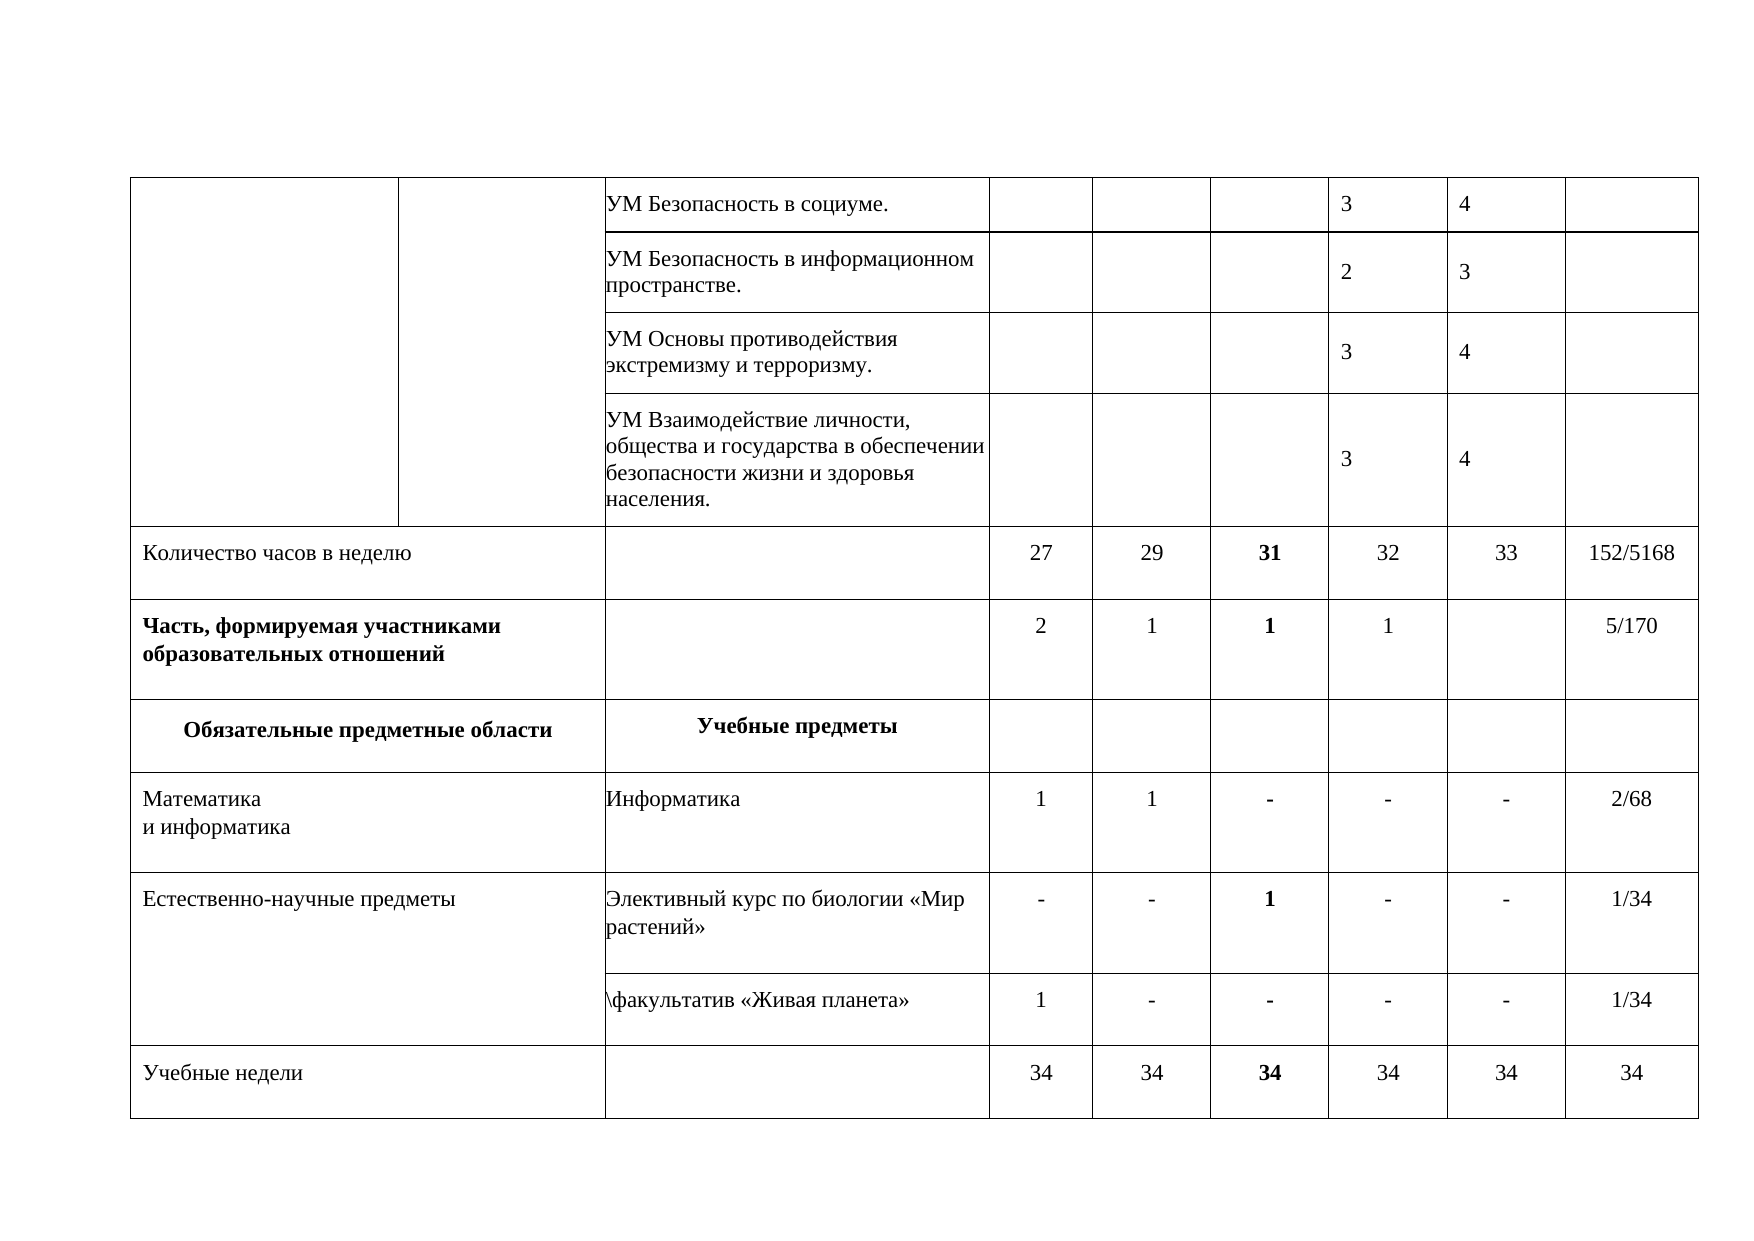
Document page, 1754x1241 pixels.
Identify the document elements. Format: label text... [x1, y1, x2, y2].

table_cell 3 [1329, 313, 1447, 393]
table_cell - [1093, 974, 1210, 1045]
table_cell 1 [1211, 600, 1328, 699]
table_cell [1566, 394, 1698, 526]
table_cell Часть, формируемая участниками образовательных отношений [131, 600, 605, 699]
table_cell [1093, 233, 1210, 312]
table_cell \факультатив «Живая планета» [606, 974, 989, 1045]
table_cell [1211, 313, 1328, 393]
table_cell 2 [990, 600, 1092, 699]
table_cell 3 [1329, 178, 1447, 231]
table_cell 1/34 [1566, 873, 1698, 973]
table_cell Естественно-научные предметы [131, 873, 605, 1045]
table_cell - [990, 873, 1092, 973]
table_cell Информатика [606, 773, 989, 872]
table_cell Учебные недели [131, 1046, 605, 1118]
table_cell 2/68 [1566, 773, 1698, 872]
table_cell 1 [1329, 600, 1447, 699]
table_cell 29 [1093, 527, 1210, 599]
table_cell 34 [1329, 1046, 1447, 1118]
table_cell 152/5168 [1566, 527, 1698, 599]
table_cell - [1211, 773, 1328, 872]
table_cell [606, 1046, 989, 1118]
table_cell 34 [1211, 1046, 1328, 1118]
table_cell [1566, 700, 1698, 772]
table_cell 34 [1566, 1046, 1698, 1118]
table_cell [990, 178, 1092, 231]
table_cell [606, 600, 989, 699]
table_cell [1211, 233, 1328, 312]
table_cell УМ Взаимодействие личности, общества и государства в обеспечении безопасности жизни и здоровья населения. [606, 394, 989, 526]
table_cell 31 [1211, 527, 1328, 599]
table_cell [990, 700, 1092, 772]
table_cell 3 [1329, 394, 1447, 526]
table_cell - [1329, 773, 1447, 872]
table_cell [990, 233, 1092, 312]
table_cell 32 [1329, 527, 1447, 599]
table_cell - [1093, 873, 1210, 973]
table_cell Количество часов в неделю [131, 527, 605, 599]
table_cell - [1211, 974, 1328, 1045]
table_cell 4 [1448, 313, 1565, 393]
table_cell 34 [990, 1046, 1092, 1118]
table_cell - [1448, 773, 1565, 872]
table_cell [1448, 700, 1565, 772]
table_cell 1 [1093, 773, 1210, 872]
table_cell [1211, 178, 1328, 231]
table_cell [990, 394, 1092, 526]
table_cell [990, 313, 1092, 393]
table_cell [1566, 233, 1698, 312]
table_cell 34 [1448, 1046, 1565, 1118]
table_cell [1093, 394, 1210, 526]
table_cell [1211, 394, 1328, 526]
table_cell 27 [990, 527, 1092, 599]
table_cell 4 [1448, 178, 1565, 231]
table_cell 5/170 [1566, 600, 1698, 699]
table_cell 34 [1093, 1046, 1210, 1118]
table_cell 4 [1448, 394, 1565, 526]
table_cell Учебные предметы [606, 700, 989, 772]
table_cell УМ Безопасность в социуме. [606, 178, 989, 231]
table_cell - [1448, 974, 1565, 1045]
table_cell [606, 527, 989, 599]
table_cell [1329, 700, 1447, 772]
table_cell [1093, 313, 1210, 393]
table_cell Элективный курс по биологии «Мир растений» [606, 873, 989, 973]
table_cell 2 [1329, 233, 1447, 312]
table_cell 33 [1448, 527, 1565, 599]
table_cell 3 [1448, 233, 1565, 312]
table_cell УМ Безопасность в информационном пространстве. [606, 233, 989, 312]
table_cell [1093, 178, 1210, 231]
table_cell Математика и информатика [131, 773, 605, 872]
table_cell [1093, 700, 1210, 772]
table_cell [1211, 700, 1328, 772]
table_cell - [1448, 873, 1565, 973]
table_cell УМ Основы противодействия экстремизму и терроризму. [606, 313, 989, 393]
table_cell [1566, 178, 1698, 231]
table_cell 1 [990, 974, 1092, 1045]
table_cell [1566, 313, 1698, 393]
table_cell 1/34 [1566, 974, 1698, 1045]
table_cell - [1329, 873, 1447, 973]
table_cell Обязательные предметные области [131, 700, 605, 772]
table_cell 1 [990, 773, 1092, 872]
table_cell 1 [1211, 873, 1328, 973]
table_cell - [1329, 974, 1447, 1045]
table_cell [1448, 600, 1565, 699]
table_cell 1 [1093, 600, 1210, 699]
